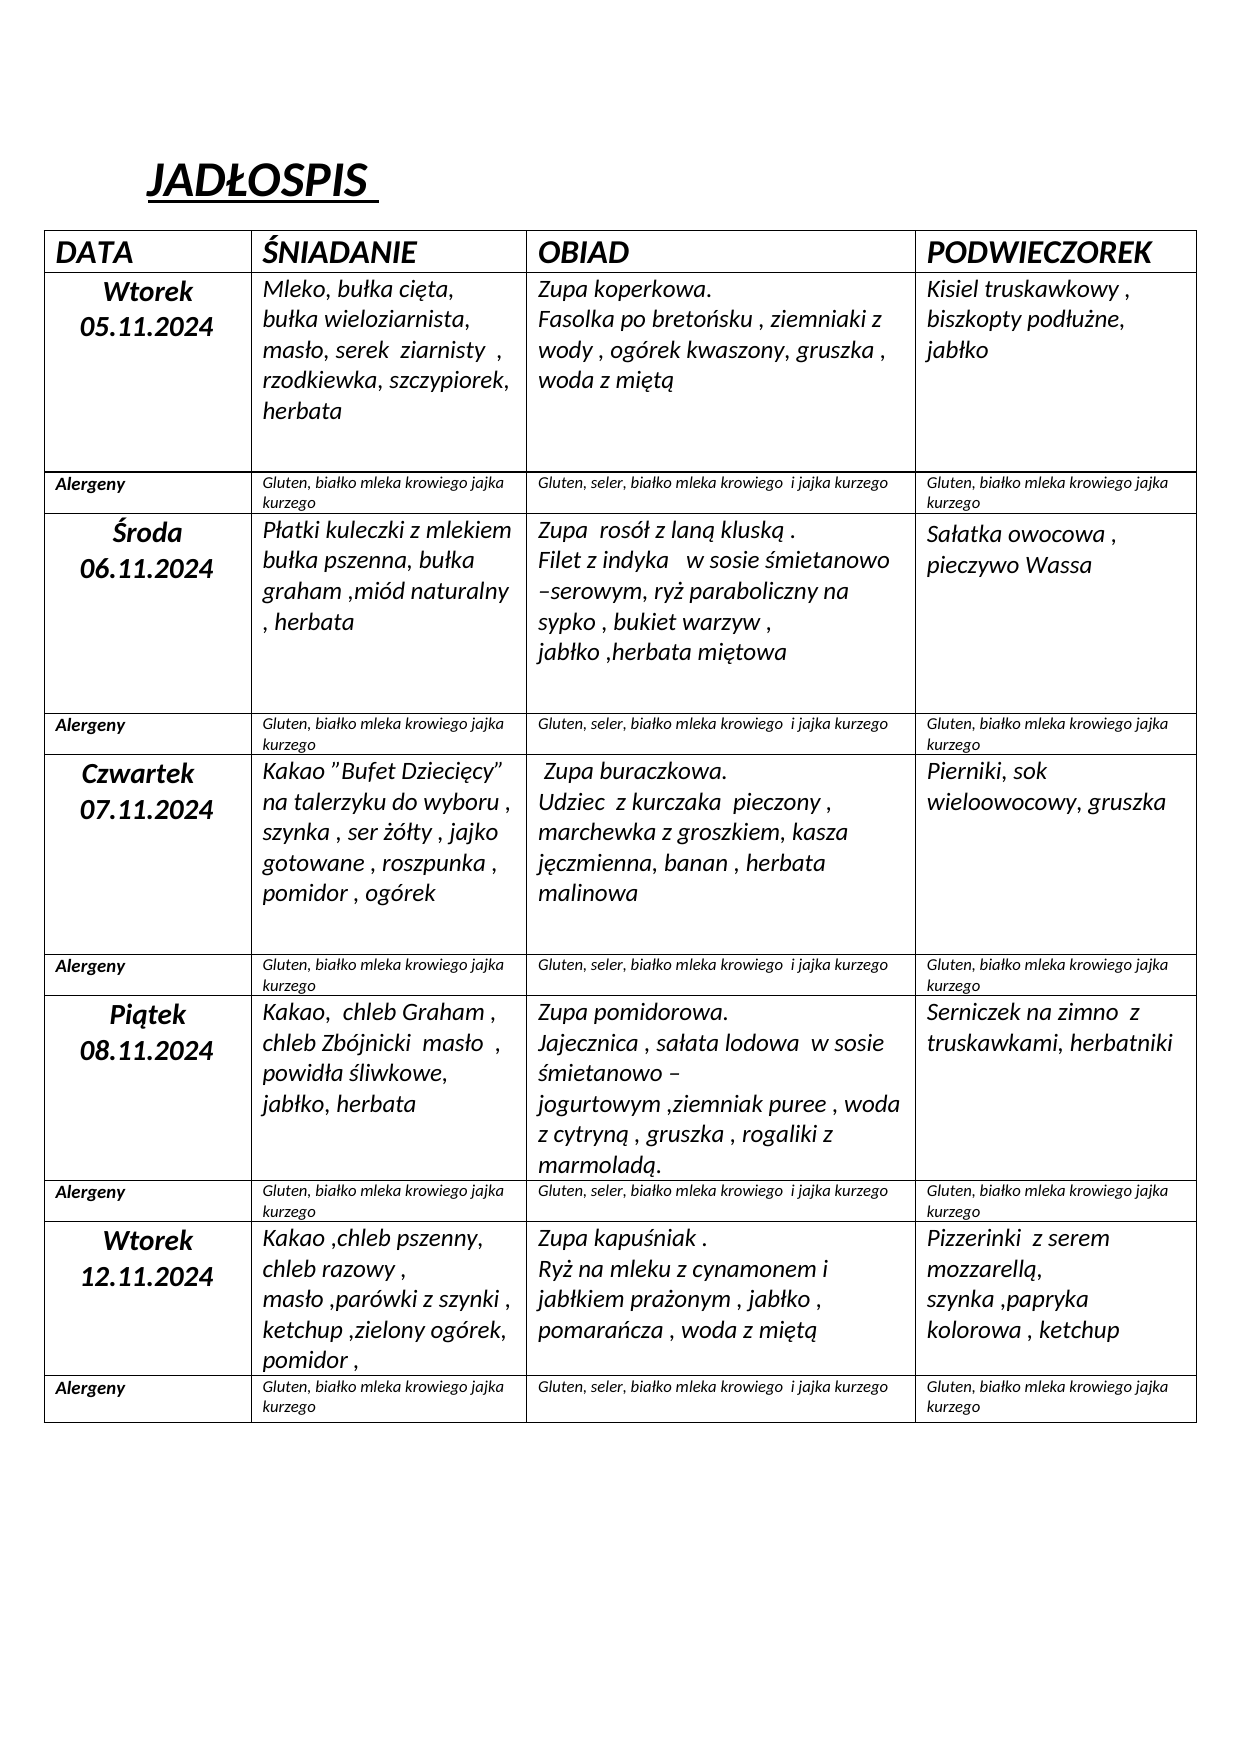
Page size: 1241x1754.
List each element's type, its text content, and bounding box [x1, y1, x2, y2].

text JADŁOSPIS [148, 148, 1093, 209]
table_cell Gluten, białko mleka krowiego jajka kurzego [916, 955, 1196, 995]
table_cell Środa 06.11.2024 [45, 514, 251, 712]
table_header DATA [45, 231, 251, 272]
table_cell Wtorek 12.11.2024 [45, 1222, 251, 1375]
table_cell Kisiel truskawkowy , biszkopty podłużne, jabłko [916, 273, 1196, 471]
table_cell Kakao, chleb Graham , chleb Zbójnicki masło , powidła śliwkowe, jabłko, herbata [252, 996, 526, 1179]
table_cell Gluten, białko mleka krowiego jajka kurzego [252, 955, 526, 995]
table_cell Gluten, białko mleka krowiego jajka kurzego [916, 714, 1196, 754]
table_cell Gluten, seler, białko mleka krowiego i jajka kurzego [527, 714, 915, 754]
table_cell Alergeny [45, 955, 251, 995]
table_cell Gluten, białko mleka krowiego jajka kurzego [252, 714, 526, 754]
table_cell Gluten, białko mleka krowiego jajka kurzego [916, 1376, 1196, 1422]
table_cell Zupa buraczkowa. Udziec z kurczaka pieczony , marchewka z groszkiem, kasza jęczmienna, banan , herbata malinowa [527, 755, 915, 954]
table_cell Piątek 08.11.2024 [45, 996, 251, 1179]
table_cell Mleko, bułka cięta, bułka wieloziarnista, masło, serek ziarnisty , rzodkiewka, szczypiorek, herbata [252, 273, 526, 471]
table_cell Gluten, seler, białko mleka krowiego i jajka kurzego [527, 1376, 915, 1422]
table_cell Alergeny [45, 1376, 251, 1422]
table_cell Zupa kapuśniak . Ryż na mleku z cynamonem i jabłkiem prażonym , jabłko , pomarańcza , woda z miętą [527, 1222, 915, 1375]
table_cell Gluten, białko mleka krowiego jajka kurzego [916, 1181, 1196, 1221]
table_cell Pizzerinki z serem mozzarellą, szynka ,papryka kolorowa , ketchup [916, 1222, 1196, 1375]
table_cell Zupa pomidorowa. Jajecznica , sałata lodowa w sosie śmietanowo –jogurtowym ,ziemniak puree , woda z cytryną , gruszka , rogaliki z marmoladą. [527, 996, 915, 1179]
table_cell Zupa koperkowa. Fasolka po bretońsku , ziemniaki z wody , ogórek kwaszony, gruszka , woda z miętą [527, 273, 915, 471]
table_cell Gluten, seler, białko mleka krowiego i jajka kurzego [527, 955, 915, 995]
table_cell Pierniki, sok wieloowocowy, gruszka [916, 755, 1196, 954]
table_cell Alergeny [45, 1181, 251, 1221]
table_cell Kakao ,chleb pszenny, chleb razowy , masło ,parówki z szynki , ketchup ,zielony ogórek, pomidor , [252, 1222, 526, 1375]
table_cell Alergeny [45, 714, 251, 754]
table_cell Gluten, białko mleka krowiego jajka kurzego [252, 1181, 526, 1221]
table_cell Gluten, białko mleka krowiego jajka kurzego [252, 1376, 526, 1422]
table_cell Zupa rosół z laną kluską . Filet z indyka w sosie śmietanowo –serowym, ryż paraboliczny na sypko , bukiet warzyw , jabłko ,herbata miętowa [527, 514, 915, 712]
table_cell Wtorek 05.11.2024 [45, 273, 251, 471]
table_cell Serniczek na zimno z truskawkami, herbatniki [916, 996, 1196, 1179]
table_cell Alergeny [45, 473, 251, 513]
table_header OBIAD [527, 231, 915, 272]
table_header PODWIECZOREK [916, 231, 1196, 272]
table_cell Sałatka owocowa , pieczywo Wassa [916, 514, 1196, 712]
table_cell Płatki kuleczki z mlekiem bułka pszenna, bułka graham ,miód naturalny , herbata [252, 514, 526, 712]
table_cell Czwartek 07.11.2024 [45, 755, 251, 954]
table_cell Gluten, seler, białko mleka krowiego i jajka kurzego [527, 1181, 915, 1221]
table_cell Gluten, białko mleka krowiego jajka kurzego [252, 473, 526, 513]
table_cell Gluten, białko mleka krowiego jajka kurzego [916, 473, 1196, 513]
table_cell Gluten, seler, białko mleka krowiego i jajka kurzego [527, 473, 915, 513]
table_cell Kakao ”Bufet Dziecięcy” na talerzyku do wyboru , szynka , ser żółty , jajko gotowane , roszpunka , pomidor , ogórek [252, 755, 526, 954]
table_header ŚNIADANIE [252, 231, 526, 272]
